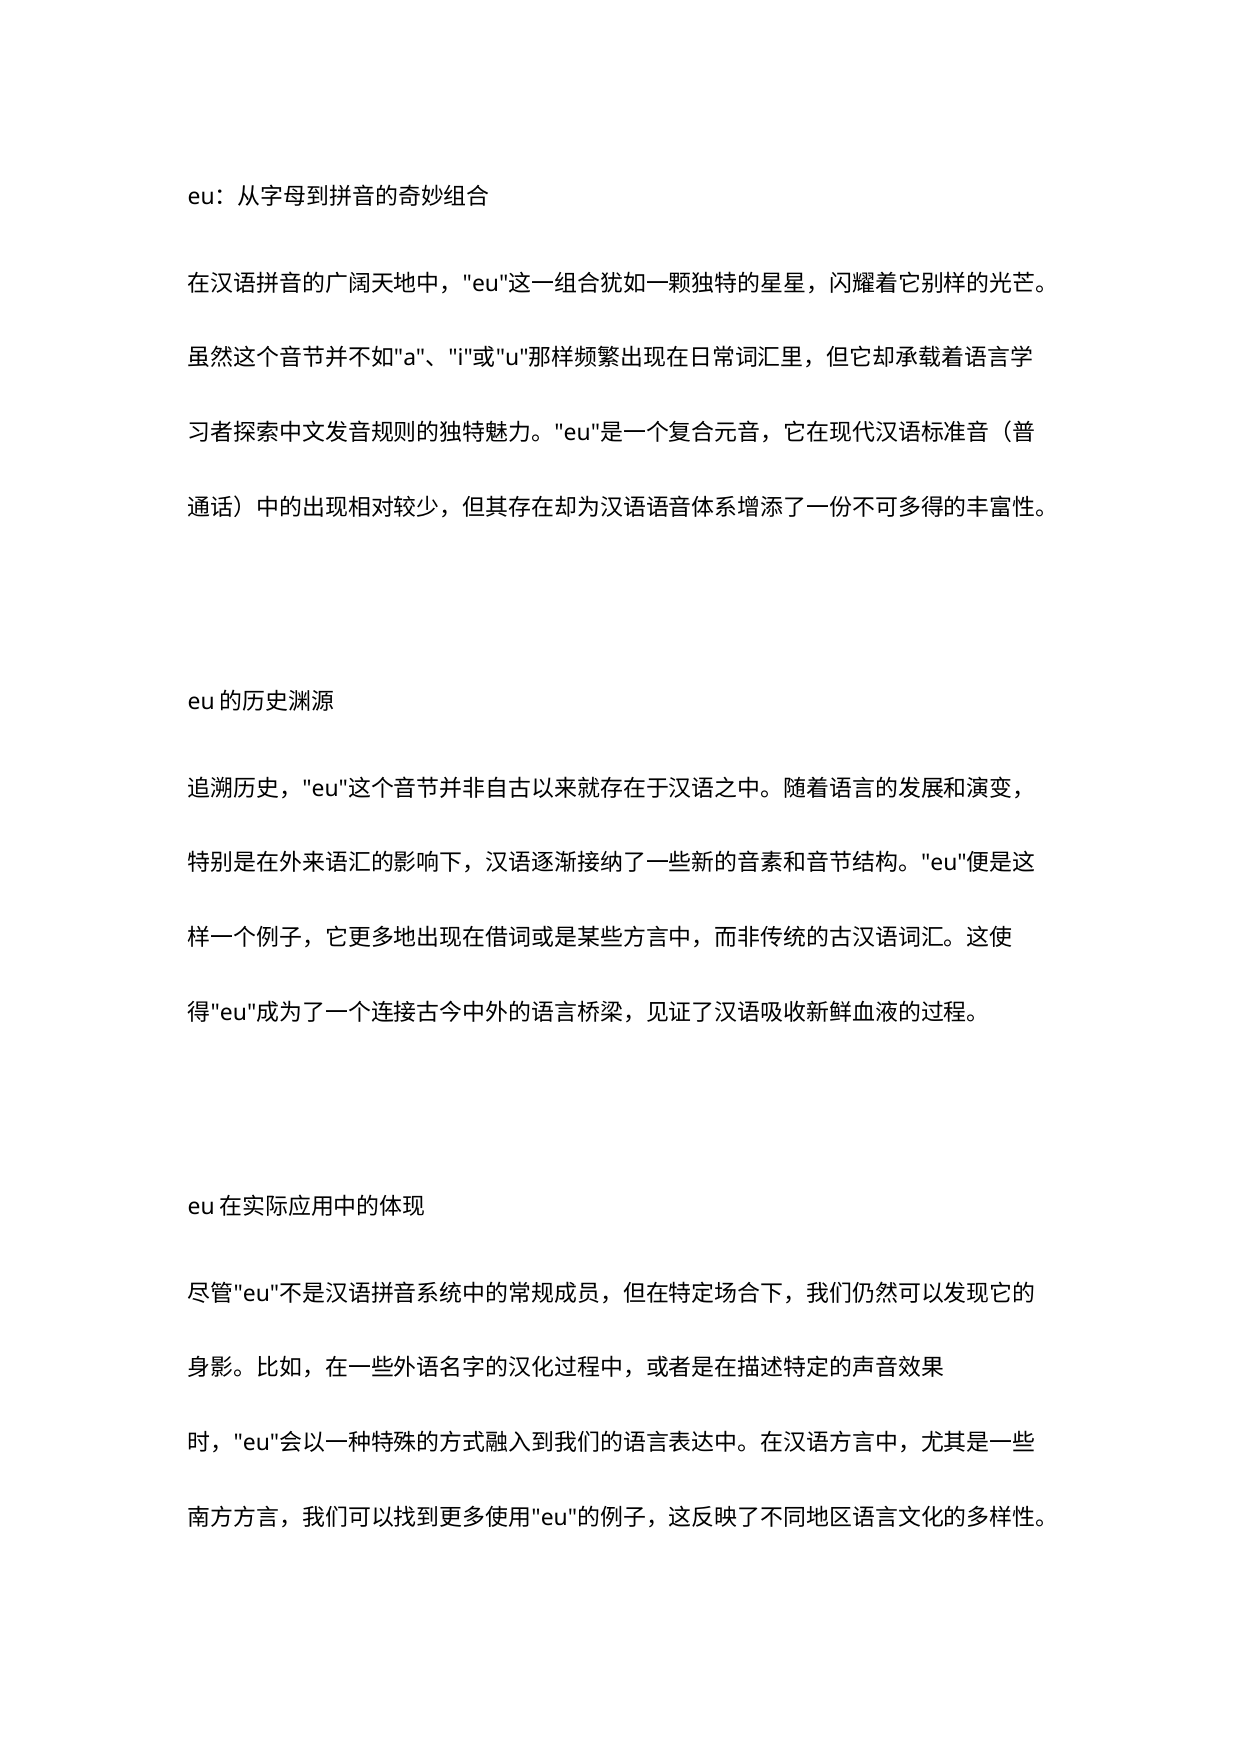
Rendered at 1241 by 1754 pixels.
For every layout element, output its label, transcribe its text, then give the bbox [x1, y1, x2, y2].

text 尽管"eu"不是汉语拼音系统中的常规成员，但在特定场合下，我们仍然可以发现它的身影。比如，在一些外语名字的汉化过程中，或者是在描述特定的声音效果时，"eu"会以一种特殊的方式融入到我们的语言表达中。在汉语方言中，尤其是一些南方方言，我们可以找到更多使用"eu"的例子，这反映了不同地区语言文化的多样性。 [187, 1259, 1053, 1548]
text eu在实际应用中的体现 [187, 1172, 1053, 1237]
text eu：从字母到拼音的奇妙组合 [187, 162, 1053, 227]
text 追溯历史，"eu"这个音节并非自古以来就存在于汉语之中。随着语言的发展和演变，特别是在外来语汇的影响下，汉语逐渐接纳了一些新的音素和音节结构。"eu"便是这样一个例子，它更多地出现在借词或是某些方言中，而非传统的古汉语词汇。这使得"eu"成为了一个连接古今中外的语言桥梁，见证了汉语吸收新鲜血液的过程。 [187, 754, 1053, 1043]
text 在汉语拼音的广阔天地中，"eu"这一组合犹如一颗独特的星星，闪耀着它别样的光芒。虽然这个音节并不如"a"、"i"或"u"那样频繁出现在日常词汇里，但它却承载着语言学习者探索中文发音规则的独特魅力。"eu"是一个复合元音，它在现代汉语标准音（普通话）中的出现相对较少，但其存在却为汉语语音体系增添了一份不可多得的丰富性。 [187, 249, 1053, 538]
text eu的历史渊源 [187, 667, 1053, 732]
